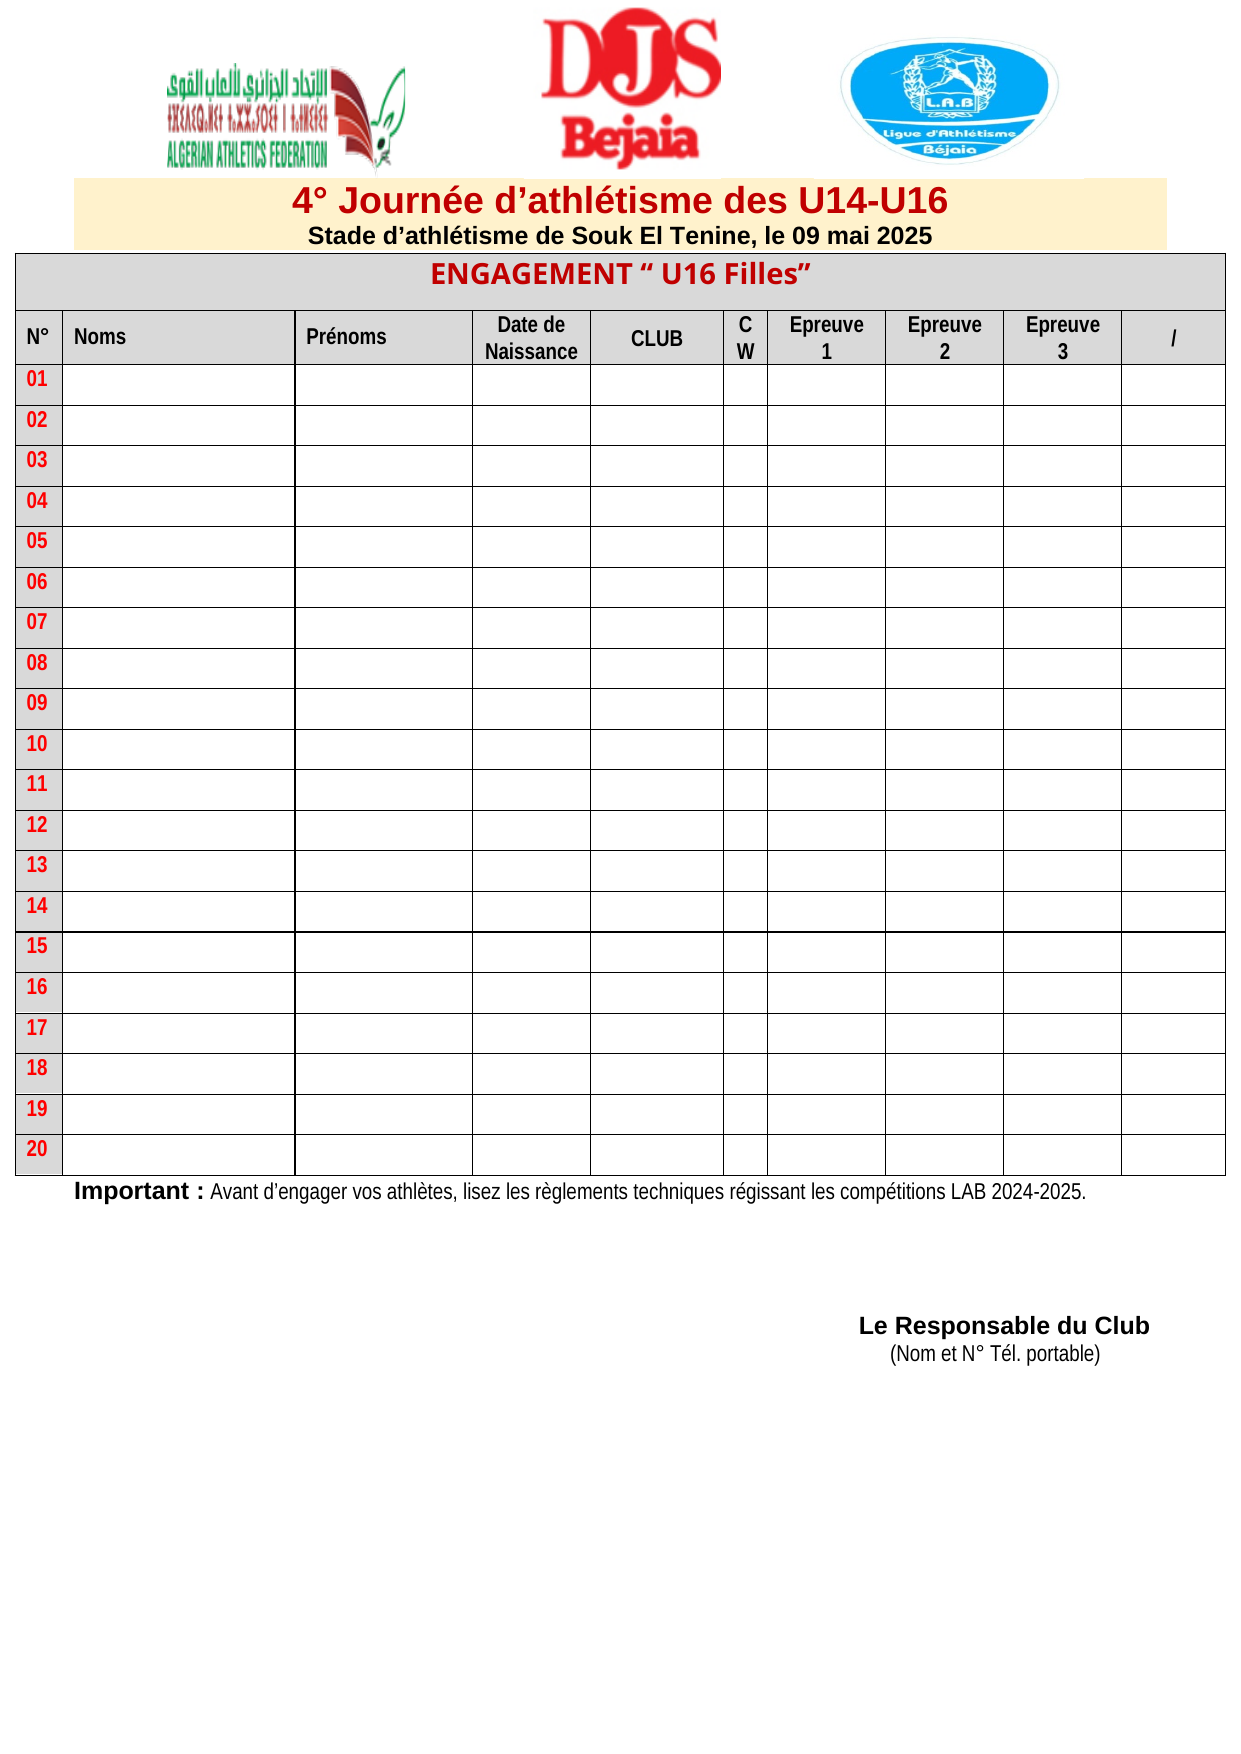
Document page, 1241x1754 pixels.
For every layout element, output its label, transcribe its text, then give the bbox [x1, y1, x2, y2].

table_cell [1004, 811, 1121, 850]
table_cell [473, 487, 590, 526]
table_cell [768, 770, 885, 810]
table_cell [296, 487, 472, 526]
table_cell [63, 892, 294, 931]
table_cell [1122, 892, 1225, 931]
table_cell [1122, 689, 1225, 729]
table_cell [724, 608, 767, 648]
table_cell [768, 1095, 885, 1134]
table_cell Epreuve 3 [1004, 311, 1121, 364]
table_cell [768, 851, 885, 891]
table_cell [591, 933, 723, 972]
table_cell [724, 649, 767, 688]
table_cell [1122, 1095, 1225, 1134]
table_cell [296, 446, 472, 486]
table_cell 13 [16, 851, 62, 891]
table_cell [591, 851, 723, 891]
table_cell [591, 1095, 723, 1134]
table_cell [473, 446, 590, 486]
table_cell [591, 689, 723, 729]
table_cell [473, 689, 590, 729]
table_cell [886, 689, 1003, 729]
table_cell 15 [16, 933, 62, 972]
table_cell [63, 689, 294, 729]
table_cell [473, 973, 590, 1012]
table_cell [768, 649, 885, 688]
table_cell [63, 487, 294, 526]
table_cell [768, 527, 885, 567]
table_cell [724, 446, 767, 486]
table_cell [1004, 851, 1121, 891]
table_cell [63, 770, 294, 810]
table_cell [63, 1095, 294, 1134]
table_cell [886, 649, 1003, 688]
table_cell [1122, 730, 1225, 769]
table_cell [63, 406, 294, 445]
table_cell [724, 689, 767, 729]
table_cell [63, 1135, 294, 1174]
table_cell CLUB [591, 311, 723, 364]
table_cell [1122, 446, 1225, 486]
table_cell [473, 892, 590, 931]
table_cell [591, 1135, 723, 1174]
table_cell CW [724, 311, 767, 364]
table_cell [1122, 608, 1225, 648]
table_cell [1122, 933, 1225, 972]
table_cell Prénoms [296, 311, 472, 364]
table_cell [296, 568, 472, 607]
table_cell 08 [16, 649, 62, 688]
table_cell [296, 811, 472, 850]
table_cell 01 [16, 365, 62, 405]
table_cell [473, 1135, 590, 1174]
table_cell [886, 851, 1003, 891]
table_cell [886, 365, 1003, 405]
table_cell [63, 1054, 294, 1093]
table_cell [1004, 1014, 1121, 1053]
table_cell [724, 568, 767, 607]
table_cell [768, 689, 885, 729]
table_cell [296, 933, 472, 972]
text Le Responsable du Club [74, 1311, 1220, 1339]
table_cell [296, 689, 472, 729]
table_cell 17 [16, 1014, 62, 1053]
table_cell [473, 406, 590, 445]
picture [523, 0, 721, 179]
table_cell [886, 1054, 1003, 1093]
table_cell [1004, 1135, 1121, 1174]
table_cell [591, 406, 723, 445]
table_cell [886, 487, 1003, 526]
table_cell [296, 527, 472, 567]
table_cell [768, 730, 885, 769]
table_cell [1004, 730, 1121, 769]
table_cell [724, 933, 767, 972]
table_cell [886, 892, 1003, 931]
table_cell [768, 446, 885, 486]
table_cell [724, 1135, 767, 1174]
table_cell [1004, 770, 1121, 810]
table_cell [296, 608, 472, 648]
table_cell [1004, 973, 1121, 1012]
table_cell [63, 568, 294, 607]
table_cell [296, 973, 472, 1012]
table_cell [63, 973, 294, 1012]
table_cell [473, 649, 590, 688]
table_cell [768, 487, 885, 526]
table_cell Epreuve 2 [886, 311, 1003, 364]
table_cell [1004, 933, 1121, 972]
table_cell [473, 568, 590, 607]
text 4° Journée d’athlétisme des U14-U16 [74, 178, 1167, 221]
table_cell [1004, 446, 1121, 486]
table_cell [473, 851, 590, 891]
table_cell [63, 365, 294, 405]
table_cell [63, 851, 294, 891]
table_cell [768, 1054, 885, 1093]
table_cell [724, 1054, 767, 1093]
table_cell [296, 730, 472, 769]
table_cell [591, 892, 723, 931]
table_cell [724, 730, 767, 769]
table_cell 18 [16, 1054, 62, 1093]
table_cell [1004, 487, 1121, 526]
table_cell [768, 1014, 885, 1053]
table_cell [591, 649, 723, 688]
table_cell [591, 365, 723, 405]
table_cell [473, 811, 590, 850]
table_cell [886, 446, 1003, 486]
picture [813, 23, 1085, 179]
table_cell 12 [16, 811, 62, 850]
table_cell [1004, 1095, 1121, 1134]
table_cell [886, 1014, 1003, 1053]
table_cell [591, 811, 723, 850]
list (Nom et N° Tél. portable) [149, 1339, 1167, 1366]
table_cell [473, 1014, 590, 1053]
table_cell [768, 608, 885, 648]
table_cell [1004, 689, 1121, 729]
table_cell [296, 1014, 472, 1053]
text Stade d’athlétisme de Souk El Tenine, le 09 mai 2025 [74, 221, 1167, 250]
table_cell [591, 446, 723, 486]
table_cell [63, 446, 294, 486]
table_cell [296, 1054, 472, 1093]
table_cell [886, 608, 1003, 648]
table_cell Noms [63, 311, 294, 364]
table_cell [886, 973, 1003, 1012]
table_cell [591, 730, 723, 769]
table_cell [63, 811, 294, 850]
table_cell 09 [16, 689, 62, 729]
table_cell 19 [16, 1095, 62, 1134]
table_cell [1122, 527, 1225, 567]
table_cell [724, 811, 767, 850]
table_cell [1004, 568, 1121, 607]
table_cell [724, 406, 767, 445]
table_cell 02 [16, 406, 62, 445]
table_cell [768, 892, 885, 931]
table_cell [1122, 406, 1225, 445]
table_cell [768, 1135, 885, 1174]
table_cell [768, 406, 885, 445]
table_cell [724, 1095, 767, 1134]
table_cell [296, 649, 472, 688]
table_cell 11 [16, 770, 62, 810]
table_cell [724, 527, 767, 567]
table_cell [591, 608, 723, 648]
table_cell 03 [16, 446, 62, 486]
table_cell [296, 365, 472, 405]
table_cell [591, 527, 723, 567]
table_cell [473, 527, 590, 567]
table_cell [768, 568, 885, 607]
table_cell [768, 365, 885, 405]
table_cell [591, 973, 723, 1012]
table_cell [1004, 649, 1121, 688]
table_cell [886, 406, 1003, 445]
table_cell [473, 1054, 590, 1093]
table_cell [591, 568, 723, 607]
table_cell [886, 1135, 1003, 1174]
table_cell [63, 608, 294, 648]
table_cell [473, 730, 590, 769]
table_cell [724, 892, 767, 931]
table_cell [724, 1014, 767, 1053]
table_cell [63, 527, 294, 567]
table_cell [591, 1014, 723, 1053]
table_cell [296, 406, 472, 445]
table_cell [1004, 892, 1121, 931]
table_cell [296, 1095, 472, 1134]
table_cell 04 [16, 487, 62, 526]
table_cell N° [16, 311, 62, 364]
table_cell 20 [16, 1135, 62, 1174]
table_cell [473, 1095, 590, 1134]
table_cell [768, 933, 885, 972]
table_cell [886, 568, 1003, 607]
table_cell [1122, 811, 1225, 850]
table_cell [724, 365, 767, 405]
table_cell [886, 730, 1003, 769]
table_cell 10 [16, 730, 62, 769]
table_cell Epreuve 1 [768, 311, 885, 364]
table_cell 05 [16, 527, 62, 567]
table_cell [724, 770, 767, 810]
table_cell [1122, 770, 1225, 810]
table_cell 06 [16, 568, 62, 607]
table_cell [1004, 365, 1121, 405]
table_cell [886, 527, 1003, 567]
table_cell 14 [16, 892, 62, 931]
table_cell [1122, 1014, 1225, 1053]
table_cell [1004, 608, 1121, 648]
table_cell [1004, 527, 1121, 567]
table_cell [296, 1135, 472, 1174]
table_cell [1004, 406, 1121, 445]
table_header ENGAGEMENT ‘‘ U16 Filles’’ [16, 254, 1225, 310]
table_cell [886, 1095, 1003, 1134]
table_cell [724, 973, 767, 1012]
table_cell [63, 730, 294, 769]
table_cell [886, 770, 1003, 810]
table_cell [591, 487, 723, 526]
table_cell [1122, 1054, 1225, 1093]
table_cell [473, 770, 590, 810]
table_cell [1122, 1135, 1225, 1174]
text Important : Avant d’engager vos athlètes, lisez les règlements techniques régissant les compétitions LAB 2024-2025. [74, 1176, 1167, 1204]
table_cell [768, 811, 885, 850]
table_cell [591, 1054, 723, 1093]
table_cell [724, 487, 767, 526]
table_cell [591, 770, 723, 810]
table_cell [473, 608, 590, 648]
table_cell [886, 811, 1003, 850]
table_cell [296, 770, 472, 810]
table_cell [1122, 973, 1225, 1012]
table_cell 16 [16, 973, 62, 1012]
table_cell [63, 1014, 294, 1053]
table_cell 07 [16, 608, 62, 648]
table_cell [1122, 568, 1225, 607]
table_cell [724, 851, 767, 891]
table_cell [63, 649, 294, 688]
table_cell [1122, 365, 1225, 405]
table_cell [768, 973, 885, 1012]
table_cell [1122, 649, 1225, 688]
table_cell [296, 892, 472, 931]
table_cell [1004, 1054, 1121, 1093]
table_cell [886, 933, 1003, 972]
table_cell [296, 851, 472, 891]
table_cell / [1122, 311, 1225, 364]
table_cell [1122, 851, 1225, 891]
table_cell Date de Naissance [473, 311, 590, 364]
table_cell [473, 933, 590, 972]
table_cell [1122, 487, 1225, 526]
table_cell [473, 365, 590, 405]
table_cell [63, 933, 294, 972]
